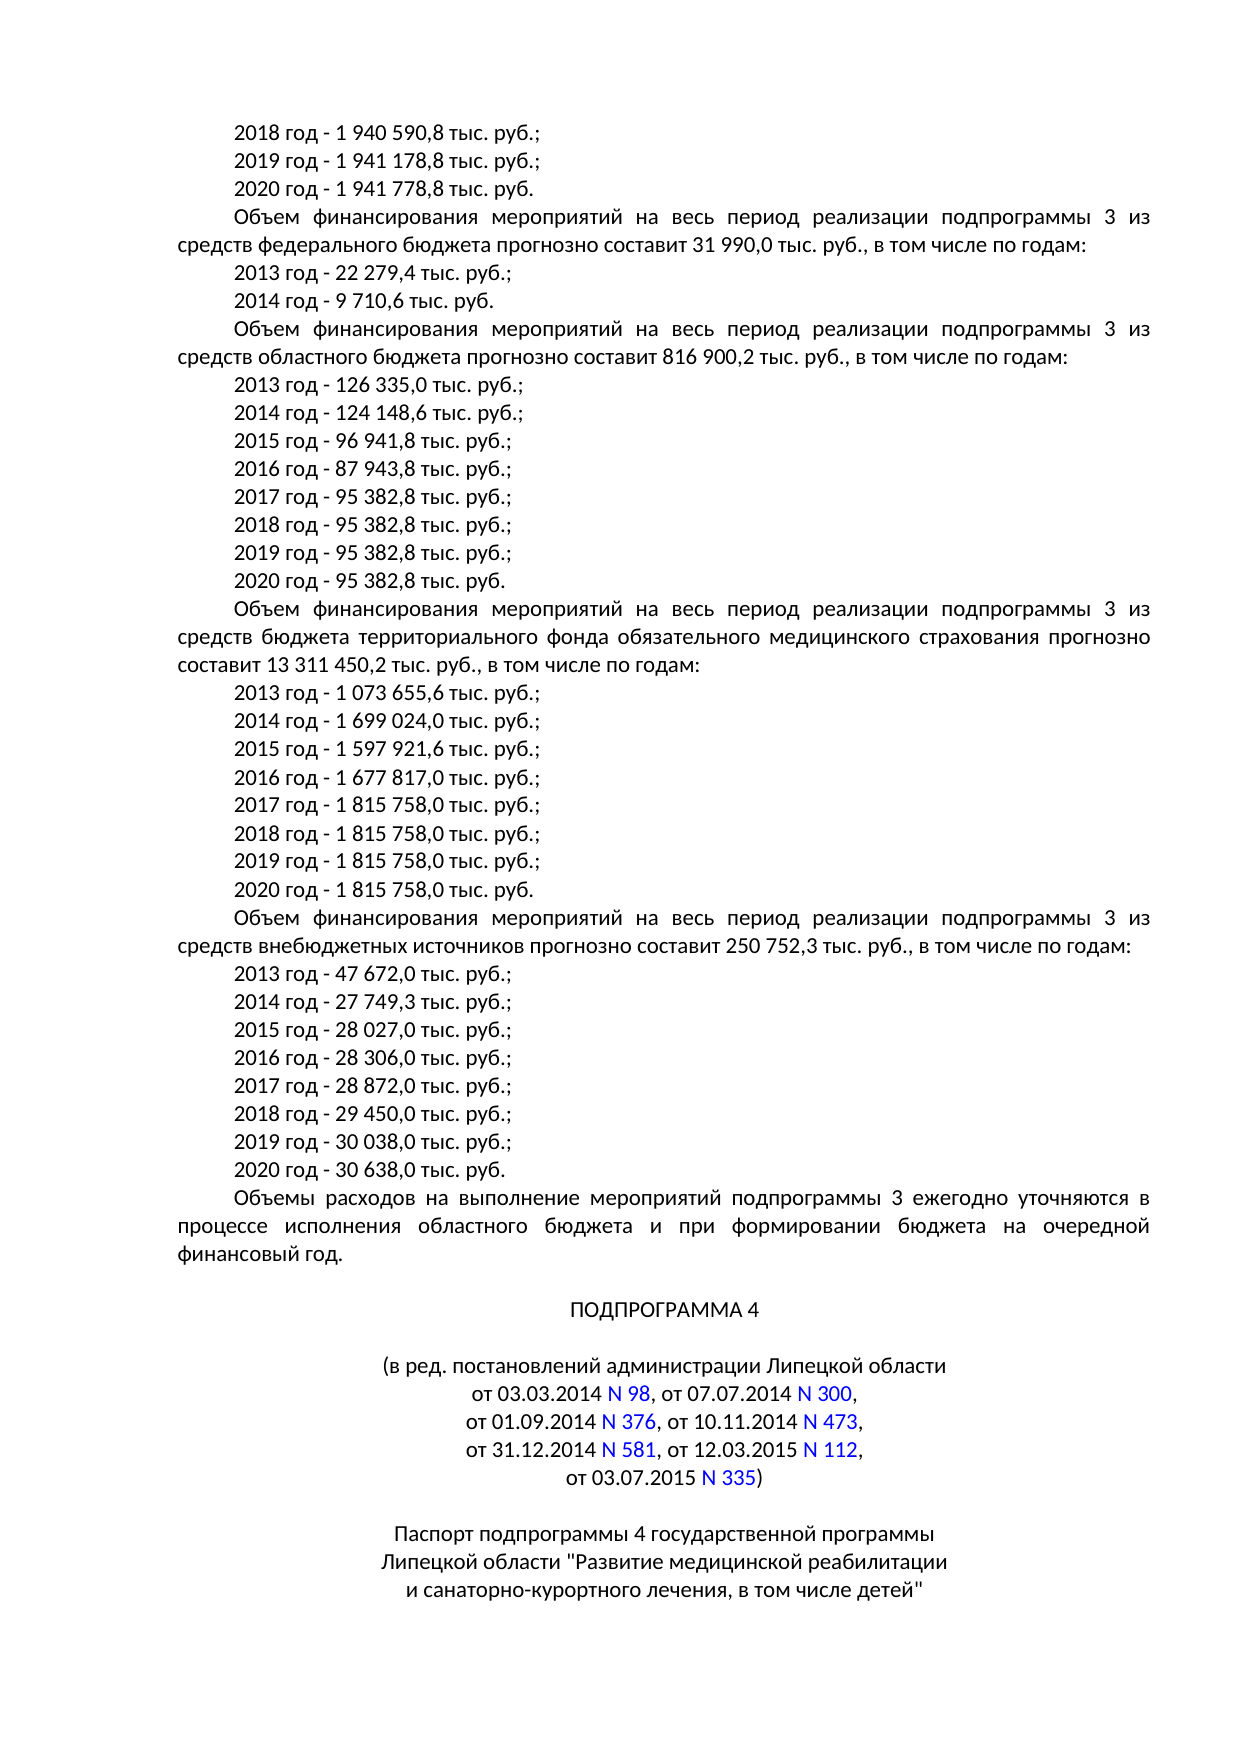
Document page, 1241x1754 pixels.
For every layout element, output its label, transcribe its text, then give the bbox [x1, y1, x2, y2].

text и санаторно-курортного лечения, в том числе детей" [177, 1575, 1152, 1603]
text Липецкой области "Развитие медицинской реабилитации [177, 1547, 1152, 1575]
text Объемы расходов на выполнение мероприятий подпрограммы 3 ежегодно уточняются в процессе исполнения областного бюджета и при формировании бюджета на очередной финансовый год. [177, 1183, 1152, 1267]
text 2019 год - 1 815 758,0 тыс. руб.; [177, 847, 1152, 875]
text 2015 год - 1 597 921,6 тыс. руб.; [177, 734, 1152, 763]
text 2019 год - 30 038,0 тыс. руб.; [177, 1127, 1152, 1155]
text Паспорт подпрограммы 4 государственной программы [177, 1519, 1152, 1547]
text 2013 год - 126 335,0 тыс. руб.; [177, 370, 1152, 398]
text Объем финансирования мероприятий на весь период реализации подпрограммы 3 из средств бюджета территориального фонда обязательного медицинского страхования прогнозно составит 13 311 450,2 тыс. руб., в том числе по годам: [177, 594, 1152, 678]
text от 03.07.2015 N 335) [177, 1463, 1152, 1491]
text 2013 год - 22 279,4 тыс. руб.; [177, 258, 1152, 286]
text 2013 год - 47 672,0 тыс. руб.; [177, 959, 1152, 987]
text 2017 год - 28 872,0 тыс. руб.; [177, 1071, 1152, 1099]
text (в ред. постановлений администрации Липецкой области [177, 1351, 1152, 1379]
text 2013 год - 1 073 655,6 тыс. руб.; [177, 678, 1152, 707]
text 2017 год - 95 382,8 тыс. руб.; [177, 482, 1152, 510]
text 2020 год - 95 382,8 тыс. руб. [177, 566, 1152, 594]
text ПОДПРОГРАММА 4 [177, 1295, 1152, 1323]
text 2014 год - 9 710,6 тыс. руб. [177, 286, 1152, 314]
text 2019 год - 95 382,8 тыс. руб.; [177, 538, 1152, 566]
text 2019 год - 1 941 178,8 тыс. руб.; [177, 146, 1152, 174]
text 2014 год - 27 749,3 тыс. руб.; [177, 987, 1152, 1015]
text 2018 год - 95 382,8 тыс. руб.; [177, 510, 1152, 538]
text 2020 год - 1 815 758,0 тыс. руб. [177, 875, 1152, 903]
text Объем финансирования мероприятий на весь период реализации подпрограммы 3 из средств внебюджетных источников прогнозно составит 250 752,3 тыс. руб., в том числе по годам: [177, 903, 1152, 959]
text Объем финансирования мероприятий на весь период реализации подпрограммы 3 из средств областного бюджета прогнозно составит 816 900,2 тыс. руб., в том числе по годам: [177, 314, 1152, 370]
text 2016 год - 28 306,0 тыс. руб.; [177, 1043, 1152, 1071]
text от 03.03.2014 N 98, от 07.07.2014 N 300, [177, 1379, 1152, 1407]
text 2017 год - 1 815 758,0 тыс. руб.; [177, 791, 1152, 819]
text 2014 год - 1 699 024,0 тыс. руб.; [177, 707, 1152, 734]
text от 01.09.2014 N 376, от 10.11.2014 N 473, [177, 1407, 1152, 1435]
text Объем финансирования мероприятий на весь период реализации подпрограммы 3 из средств федерального бюджета прогнозно составит 31 990,0 тыс. руб., в том числе по годам: [177, 202, 1152, 258]
text 2018 год - 29 450,0 тыс. руб.; [177, 1099, 1152, 1127]
text 2018 год - 1 940 590,8 тыс. руб.; [177, 118, 1152, 146]
text 2016 год - 87 943,8 тыс. руб.; [177, 454, 1152, 482]
text 2020 год - 1 941 778,8 тыс. руб. [177, 174, 1152, 202]
text 2020 год - 30 638,0 тыс. руб. [177, 1155, 1152, 1183]
text 2018 год - 1 815 758,0 тыс. руб.; [177, 819, 1152, 847]
text 2015 год - 28 027,0 тыс. руб.; [177, 1015, 1152, 1043]
text от 31.12.2014 N 581, от 12.03.2015 N 112, [177, 1435, 1152, 1463]
text 2016 год - 1 677 817,0 тыс. руб.; [177, 763, 1152, 791]
text 2014 год - 124 148,6 тыс. руб.; [177, 398, 1152, 426]
text 2015 год - 96 941,8 тыс. руб.; [177, 426, 1152, 454]
